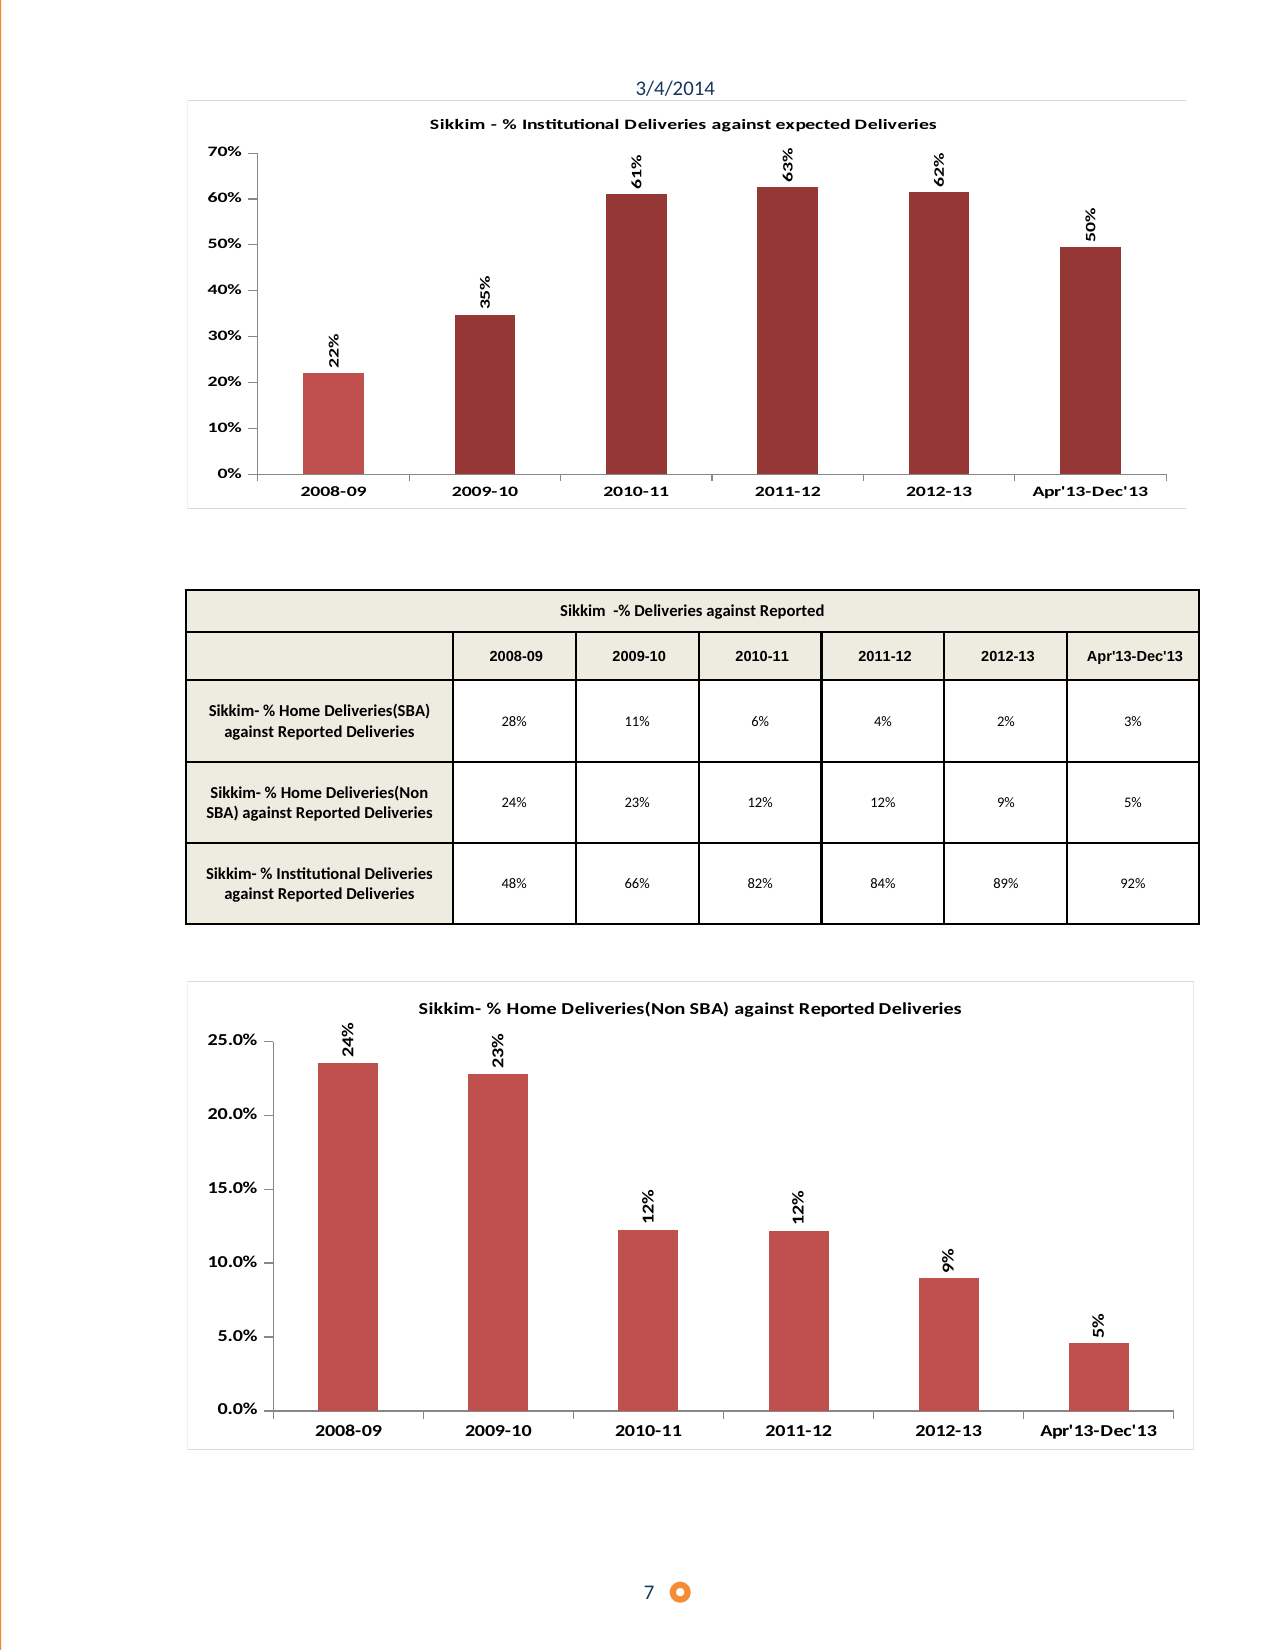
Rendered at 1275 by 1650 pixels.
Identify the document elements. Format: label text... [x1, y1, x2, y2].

table_cell 82% [700, 844, 820, 923]
table_cell 2008-09 [454, 633, 575, 679]
table_cell 66% [577, 844, 698, 923]
table_cell Sikkim- % Institutional Deliveries against Reported Deliveries [187, 844, 452, 923]
table_cell 92% [1068, 844, 1198, 923]
table_cell 12% [823, 763, 943, 842]
table_cell 2% [945, 681, 1066, 761]
table_header Sikkim -% Deliveries against Reported [187, 591, 1198, 631]
table_cell 2012-13 [945, 633, 1066, 679]
table_cell 6% [700, 681, 820, 761]
table_cell 84% [823, 844, 943, 923]
table_cell 23% [577, 763, 698, 842]
table_cell 2009-10 [577, 633, 698, 679]
table_cell 5% [1068, 763, 1198, 842]
table_cell Apr'13-Dec'13 [1068, 633, 1198, 679]
table_cell 89% [945, 844, 1066, 923]
table_cell 48% [454, 844, 575, 923]
table_cell 3% [1068, 681, 1198, 761]
table_cell Sikkim- % Home Deliveries(Non SBA) against Reported Deliveries [187, 763, 452, 842]
table_cell 24% [454, 763, 575, 842]
table_cell 2011-12 [823, 633, 943, 679]
table_cell 12% [700, 763, 820, 842]
table_cell 9% [945, 763, 1066, 842]
table_cell [187, 633, 452, 679]
table_cell 4% [823, 681, 943, 761]
table_cell 11% [577, 681, 698, 761]
table_cell Sikkim- % Home Deliveries(SBA) against Reported Deliveries [187, 681, 452, 761]
table_cell 28% [454, 681, 575, 761]
table_cell 2010-11 [700, 633, 820, 679]
